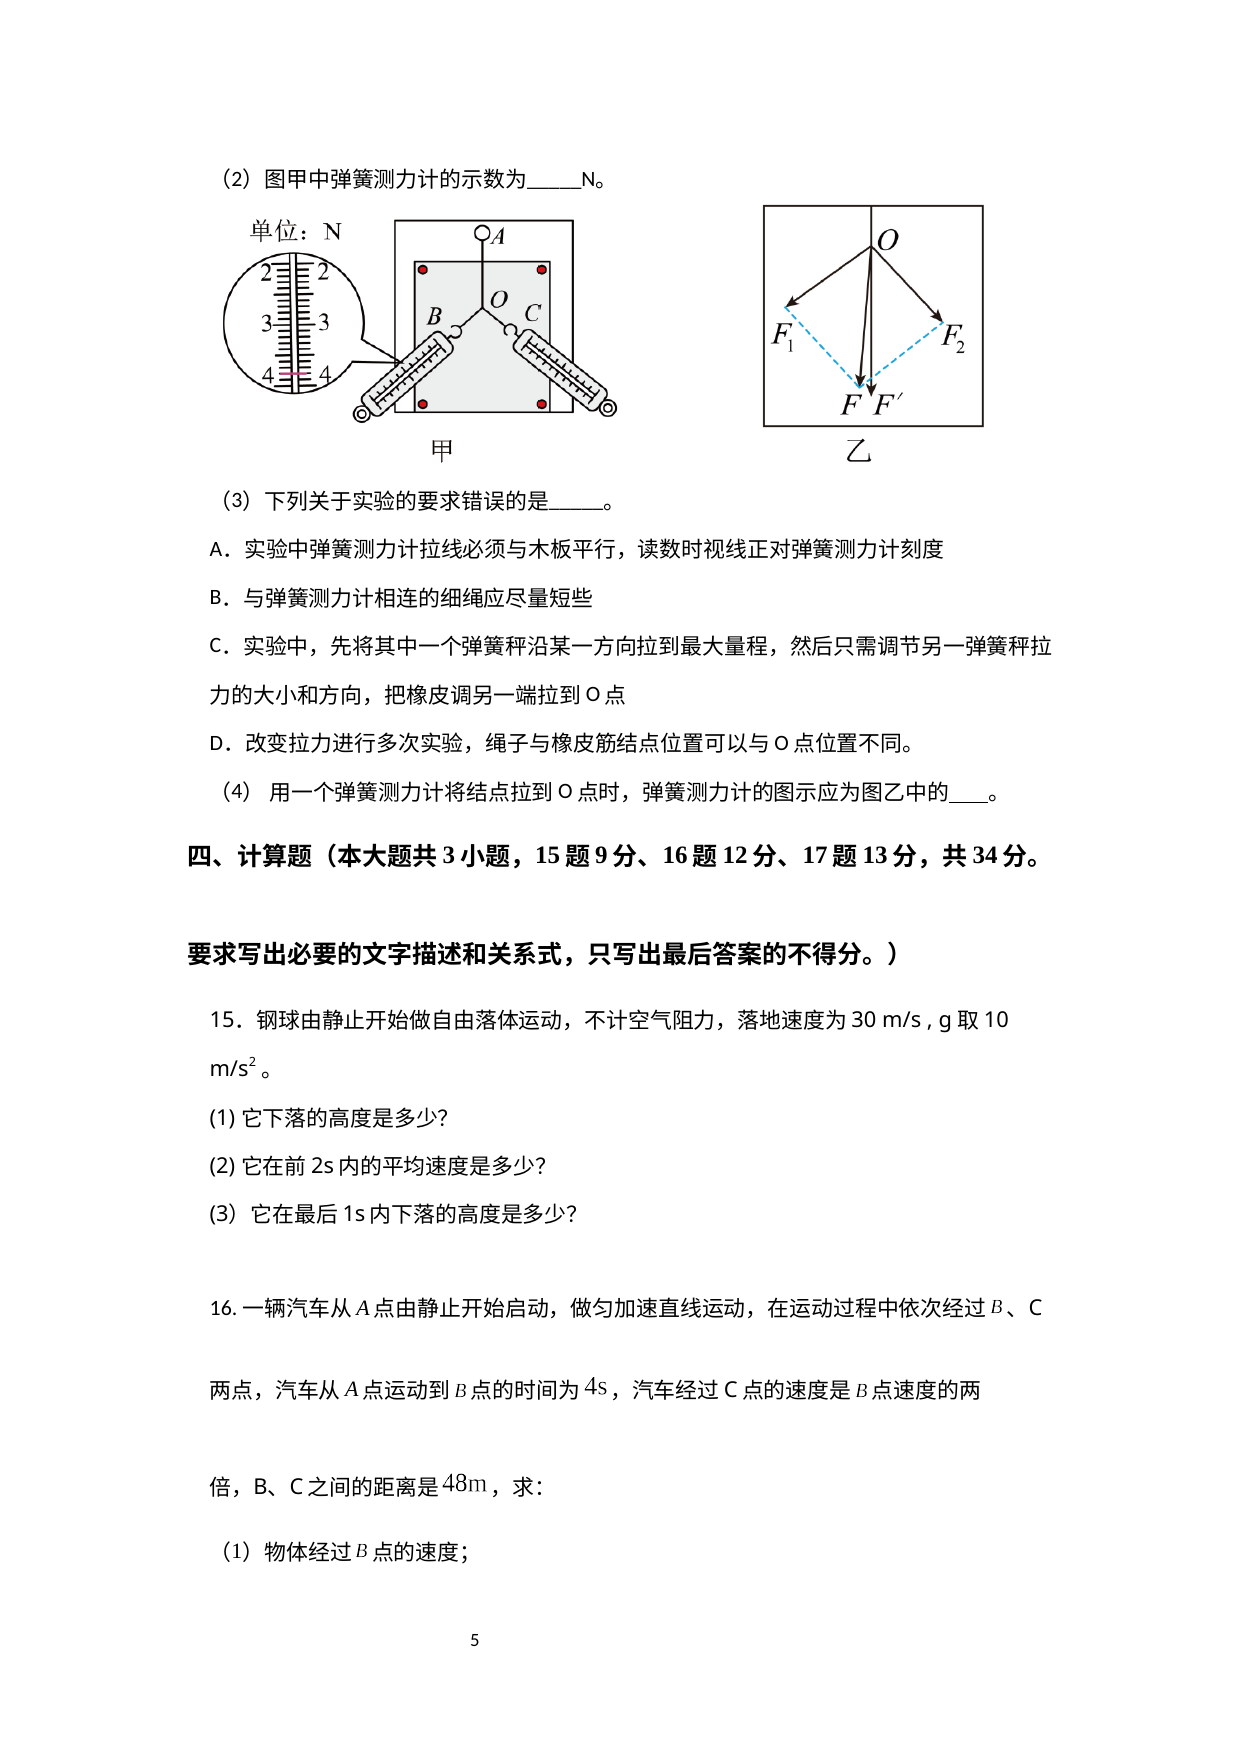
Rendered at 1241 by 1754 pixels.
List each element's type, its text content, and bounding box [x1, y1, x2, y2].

text 四、计算题（本大题共3小题，15题9分、16题12分、17题13分，共34分。要求写出必要的文字描述和关系式，只写出最后答案的不得分。） [187, 822, 1053, 985]
text C．实验中，先将其中一个弹簧秤沿某一方向拉到最大量程，然后只需调节另一弹簧秤拉力的大小和方向，把橡皮调另一端拉到O点 [209, 629, 1053, 710]
text (2) 它在前2s内的平均速度是多少？ [209, 1148, 1053, 1181]
picture [209, 210, 622, 464]
text 16. 一辆汽车从A点由静止开始启动，做匀加速直线运动，在运动过程中依次经过、C两点，汽车从A点运动到点的时间为，汽车经过C点的速度是点速度的两倍，B、C之间的距离是，求： [209, 1291, 1053, 1518]
text （3）下列关于实验的要求错误的是_____。 [209, 484, 1053, 516]
text （4） 用一个弹簧测力计将结点拉到O点时，弹簧测力计的图示应为图乙中的 。 [209, 774, 1053, 807]
text （1）物体经过点的速度； [209, 1534, 1053, 1567]
text A．实验中弹簧测力计拉线必须与木板平行，读数时视线正对弹簧测力计刻度 [209, 532, 1053, 564]
picture [761, 202, 986, 464]
text （2）图甲中弹簧测力计的示数为_____N。 [209, 162, 1053, 194]
text D．改变拉力进行多次实验，绳子与橡皮筋结点位置可以与O点位置不同。 [209, 726, 1053, 758]
text (1) 它下落的高度是多少？ [209, 1100, 1053, 1133]
text (3）它在最后1s内下落的高度是多少？ [209, 1197, 1053, 1229]
text 15．钢球由静止开始做自由落体运动，不计空气阻力，落地速度为30 m/s , g 取10 m/s2 。 [209, 1003, 1053, 1084]
text B．与弹簧测力计相连的细绳应尽量短些 [209, 580, 1053, 613]
